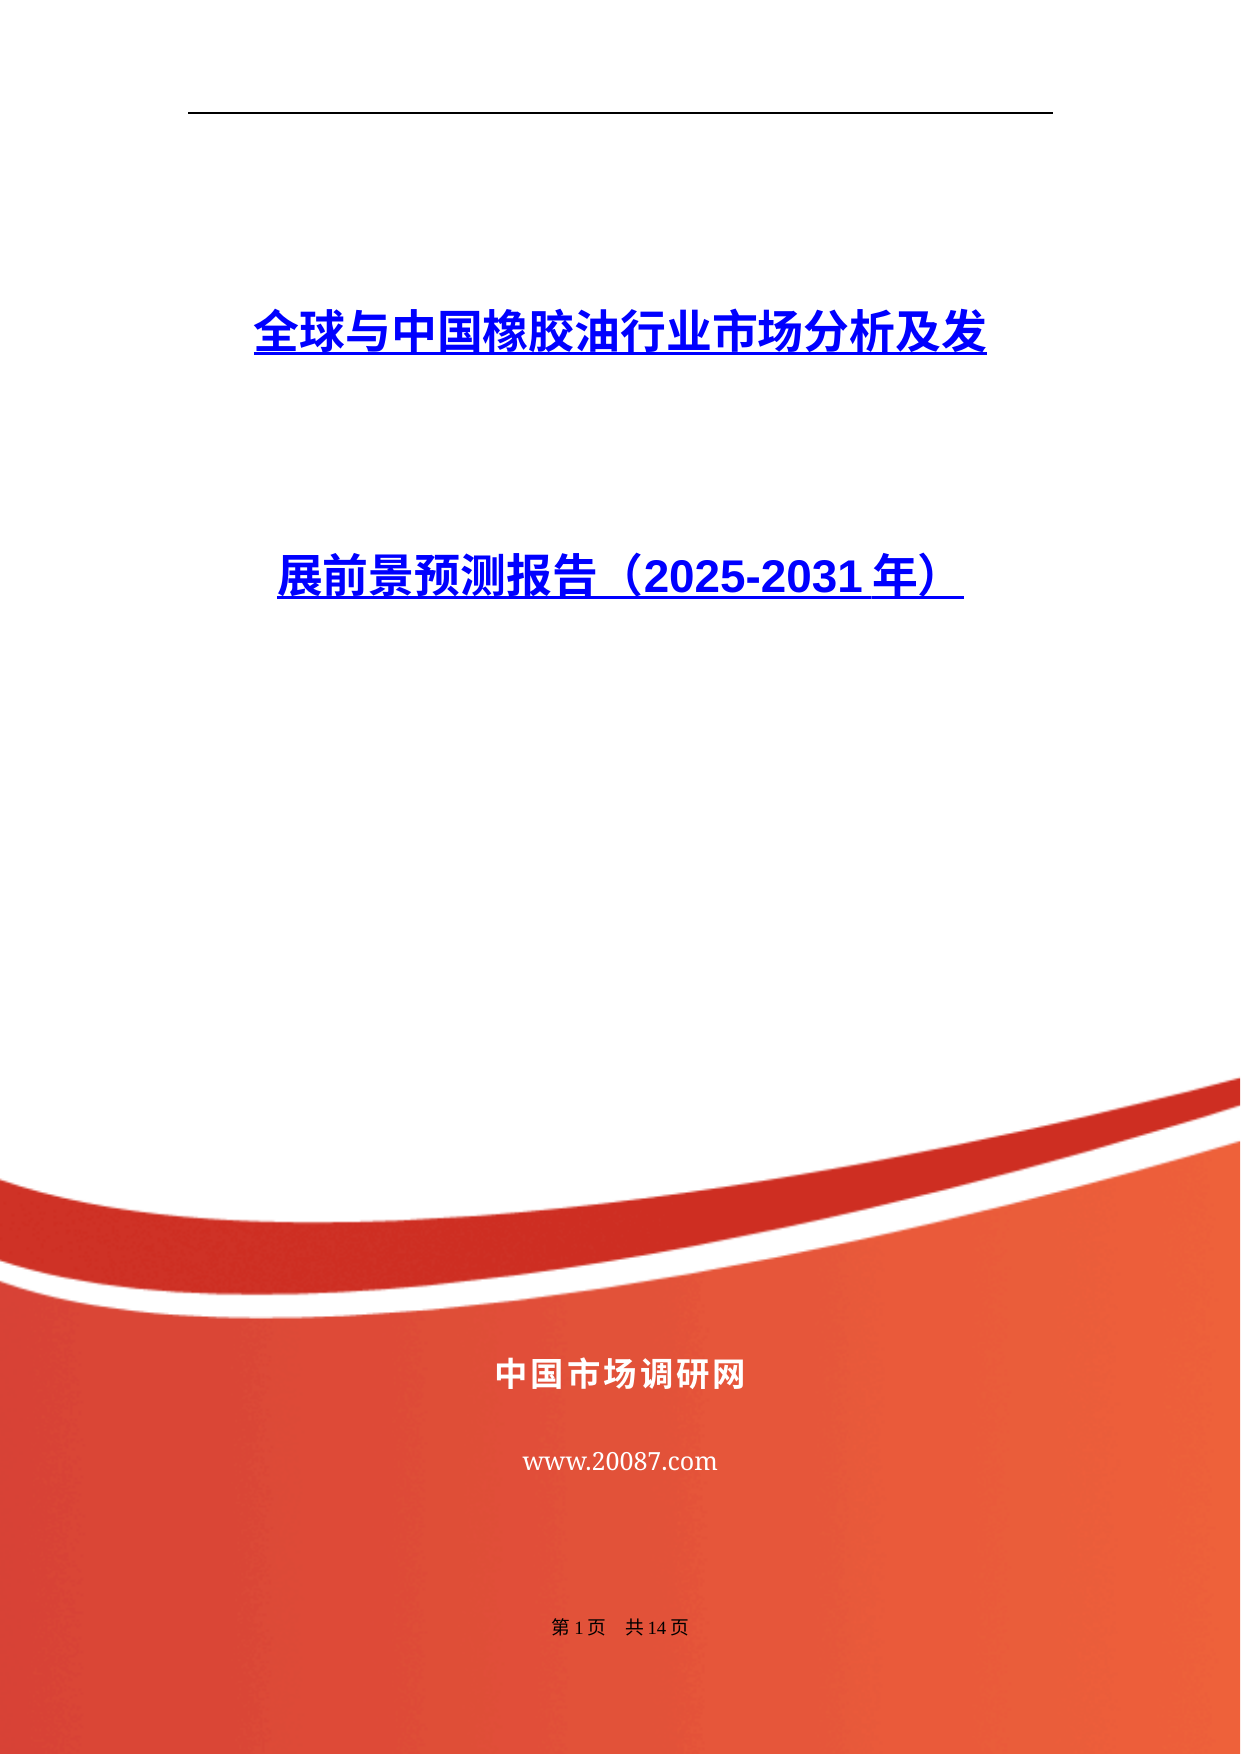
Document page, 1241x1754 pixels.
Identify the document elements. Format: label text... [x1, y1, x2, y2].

picture [0, 1006, 1241, 1754]
table_header 全球与中国橡胶油行业市场分析及发展前景预测报告（2025-2031年） [188, 207, 1053, 773]
text www.20087.com [187, 1428, 1053, 1493]
subtitle 中国市场调研网 [187, 1339, 1053, 1404]
